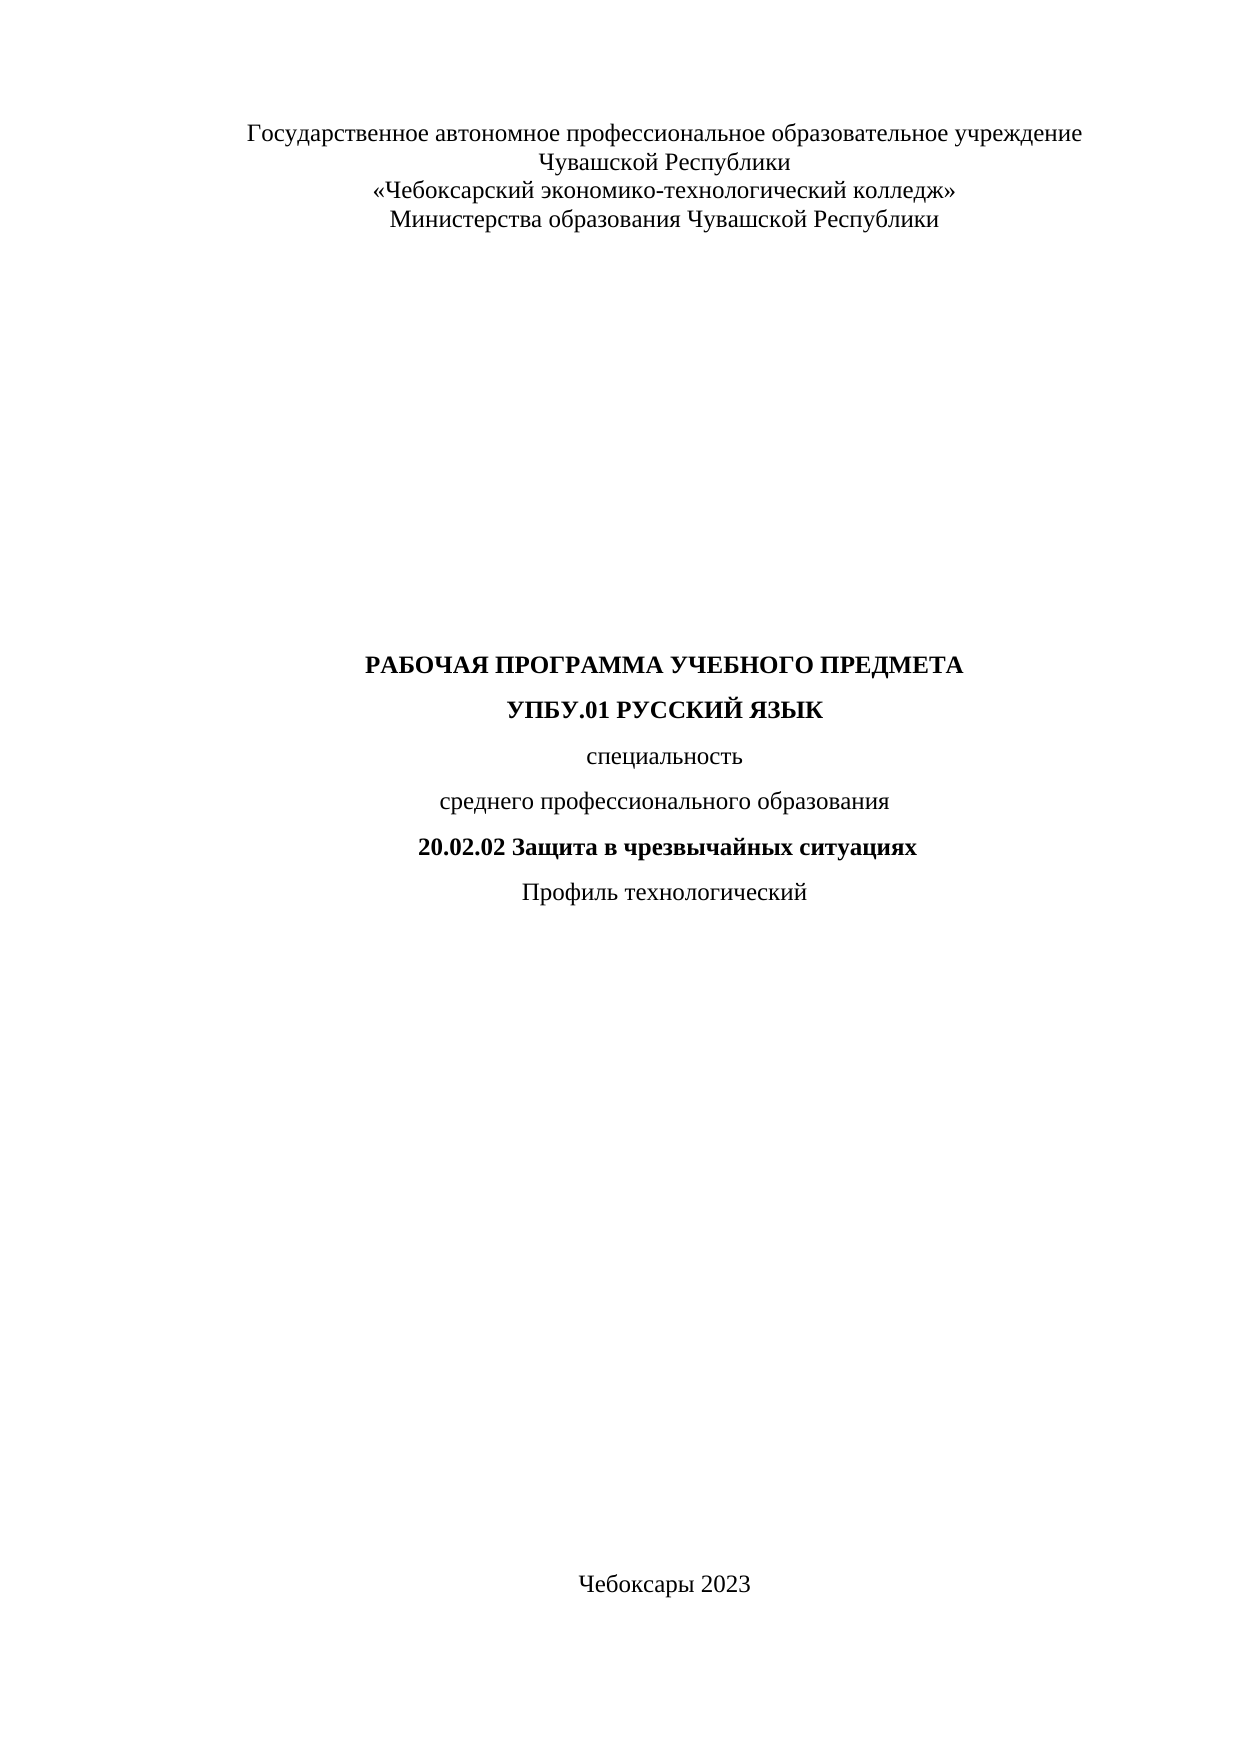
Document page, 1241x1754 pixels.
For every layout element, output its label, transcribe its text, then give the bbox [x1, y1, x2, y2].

text Чувашской Республики [177, 147, 1152, 176]
text Профиль технологический [177, 877, 1152, 906]
text Министерства образования Чувашской Республики [177, 204, 1152, 233]
text среднего профессионального образования [177, 786, 1152, 815]
text Рабочая ПРОГРАММа УЧЕБНОГО ПРедмета [177, 650, 1152, 679]
text специальность [177, 741, 1152, 769]
text 20.02.02 Защита в чрезвычайных ситуациях [177, 832, 1152, 860]
text Государственное автономное профессиональное образовательное учреждение [177, 118, 1152, 147]
text УПБУ.01 Русский язык [177, 695, 1152, 724]
text Чебоксары 2023 [177, 1569, 1152, 1598]
text «Чебоксарский экономико-технологический колледж» [177, 176, 1152, 204]
